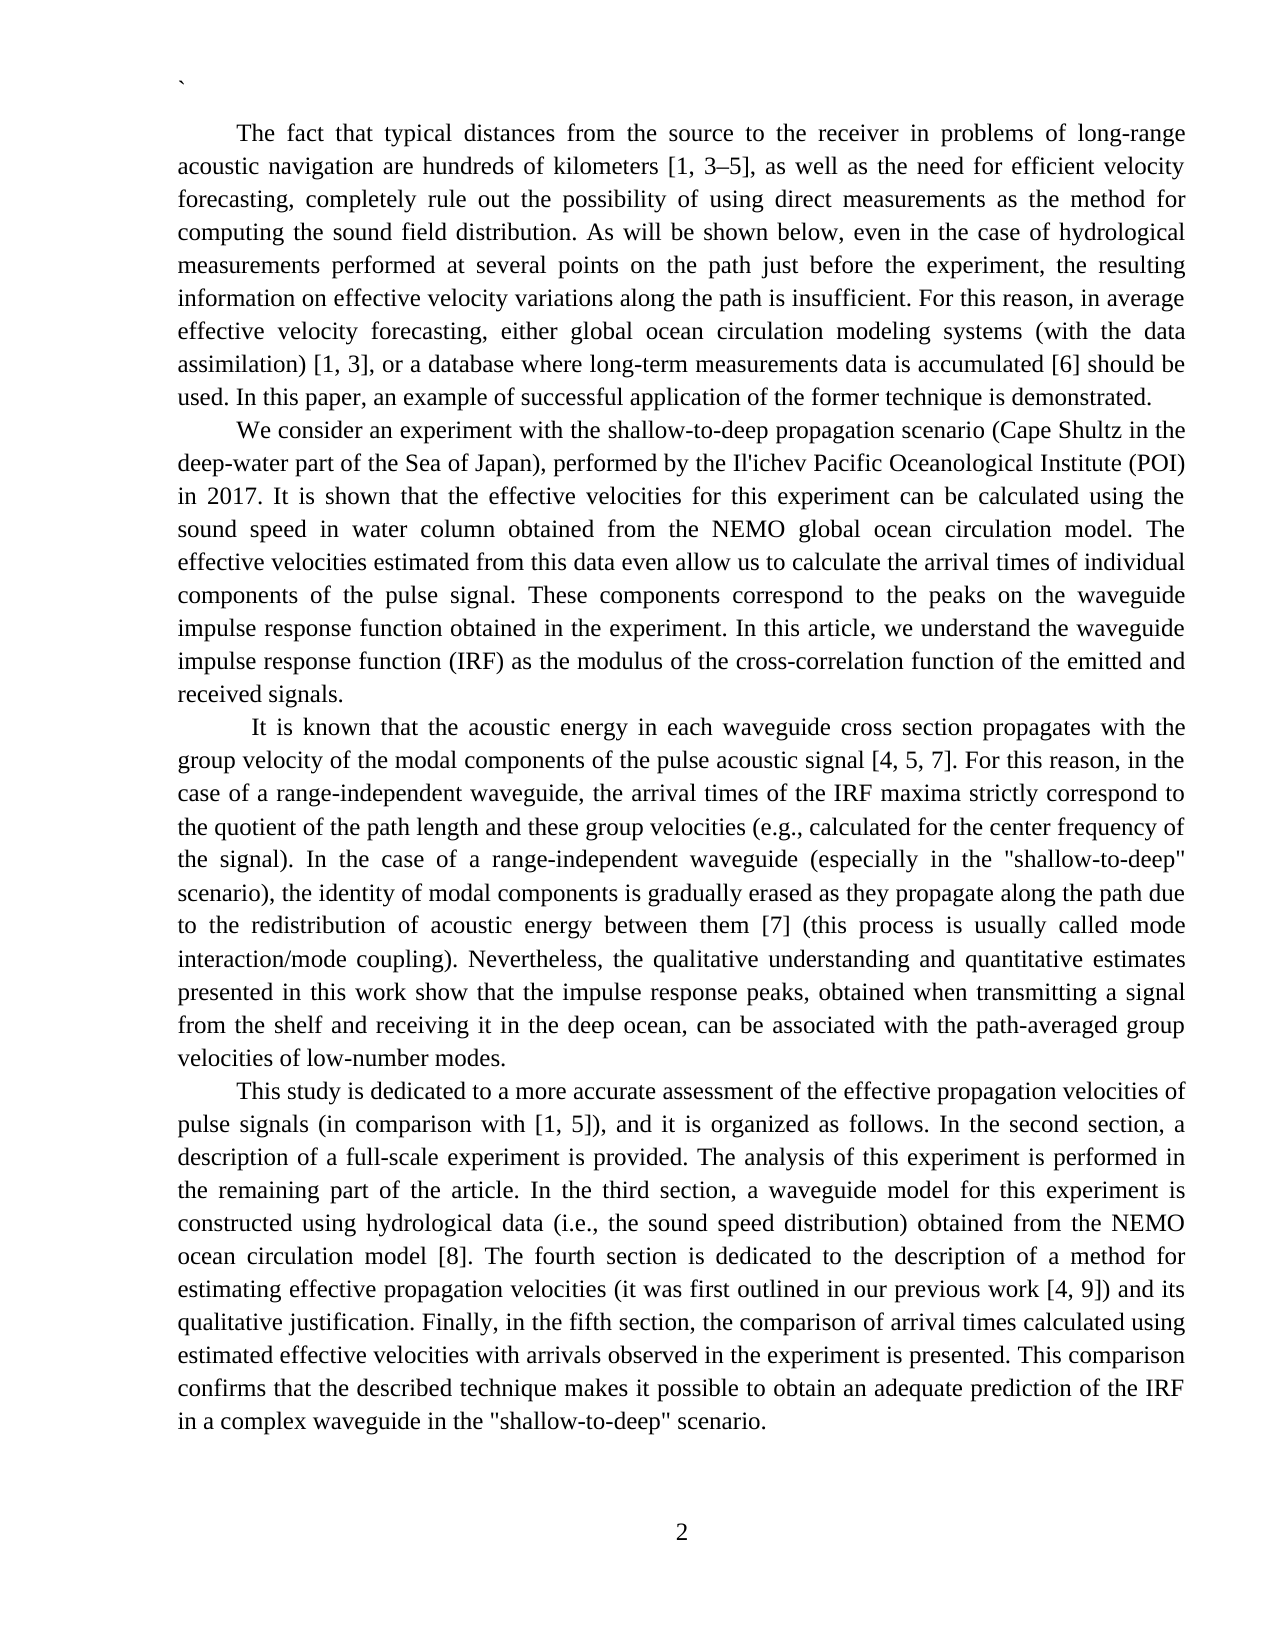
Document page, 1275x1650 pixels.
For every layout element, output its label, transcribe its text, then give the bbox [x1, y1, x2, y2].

text It is known that the acoustic energy in each waveguide cross section propagates with the group velocity of the modal components of the pulse acoustic signal [4, 5, 7]. For this reason, in the case of a range-independent waveguide, the arrival times of the IRF maxima strictly correspond to the quotient of the path length and these group velocities (e.g., calculated for the center frequency of the signal). In the case of a range-independent waveguide (especially in the "shallow-to-deep" scenario), the identity of modal components is gradually erased as they propagate along the path due to the redistribution of acoustic energy between them [7] (this process is usually called mode interaction/mode coupling). Nevertheless, the qualitative understanding and quantitative estimates presented in this work show that the impulse response peaks, obtained when transmitting a signal from the shelf and receiving it in the deep ocean, can be associated with the path-averaged group velocities of low-number modes. [177, 712, 1186, 1071]
text This study is dedicated to a more accurate assessment of the effective propagation velocities of pulse signals (in comparison with [1, 5]), and it is organized as follows. In the second section, a description of a full-scale experiment is provided. The analysis of this experiment is performed in the remaining part of the article. In the third section, a waveguide model for this experiment is constructed using hydrological data (i.e., the sound speed distribution) obtained from the NEMO ocean circulation model [8]. The fourth section is dedicated to the description of a method for estimating effective propagation velocities (it was first outlined in our previous work [4, 9]) and its qualitative justification. Finally, in the fifth section, the comparison of arrival times calculated using estimated effective velocities with arrivals observed in the experiment is presented. This comparison confirms that the described technique makes it possible to obtain an adequate prediction of the IRF in a complex waveguide in the "shallow-to-deep" scenario. [177, 1076, 1186, 1435]
text The fact that typical distances from the source to the receiver in problems of long-range acoustic navigation are hundreds of kilometers [1, 3–5], as well as the need for efficient velocity forecasting, completely rule out the possibility of using direct measurements as the method for computing the sound field distribution. As will be shown below, even in the case of hydrological measurements performed at several points on the path just before the experiment, the resulting information on effective velocity variations along the path is insufficient. For this reason, in average effective velocity forecasting, either global ocean circulation modeling systems (with the data assimilation) [1, 3], or a database where long-term measurements data is accumulated [6] should be used. In this paper, an example of successful application of the former technique is demonstrated. [177, 118, 1186, 411]
text We consider an experiment with the shallow-to-deep propagation scenario (Cape Shultz in the deep-water part of the Sea of Japan), performed by the Il'ichev Pacific Oceanological Institute (POI) in 2017. It is shown that the effective velocities for this experiment can be calculated using the sound speed in water column obtained from the NEMO global ocean circulation model. The effective velocities estimated from this data even allow us to calculate the arrival times of individual components of the pulse signal. These components correspond to the peaks on the waveguide impulse response function obtained in the experiment. In this article, we understand the waveguide impulse response function (IRF) as the modulus of the cross-correlation function of the emitted and received signals. [177, 415, 1186, 708]
